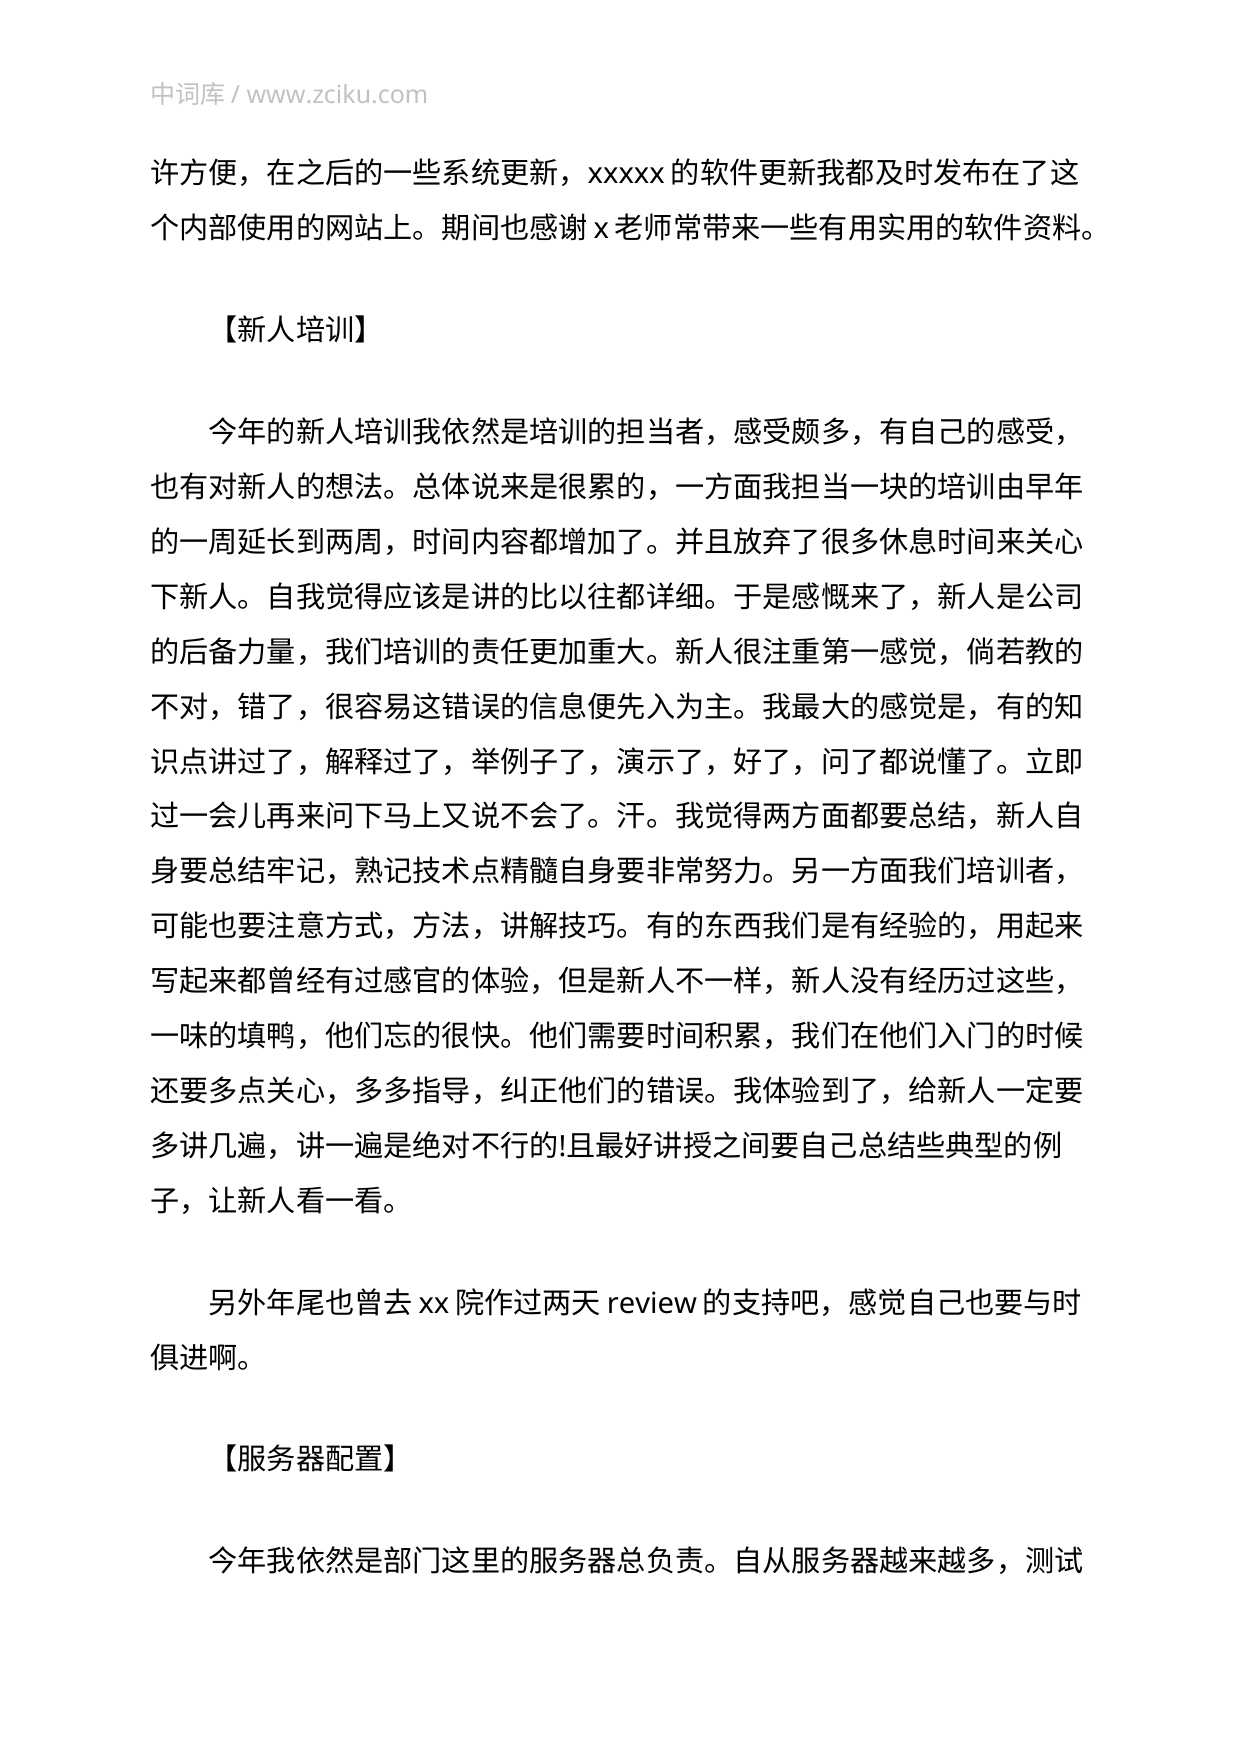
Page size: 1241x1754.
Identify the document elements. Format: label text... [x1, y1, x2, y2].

text 【新人培训】 [150, 307, 1090, 349]
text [150, 1538, 1090, 1580]
text 今年的新人培训我依然是培训的担当者，感受颇多，有自己的感受，也有对新人的想法。总体说来是很累的，一方面我担当一块的培训由早年的一周延长到两周，时间内容都增加了。并且放弃了很多休息时间来关心下新人。自我觉得应该是讲的比以往都详细。于是感慨来了，新人是公司的后备力量，我们培训的责任更加重大。新人很注重第一感觉，倘若教的不对，错了，很容易这错误的信息便先入为主。我最大的感觉是，有的知识点讲过了，解释过了，举例子了，演示了，好了，问了都说懂了。立即过一会儿再来问下马上又说不会了。汗。我觉得两方面都要总结，新人自身要总结牢记，熟记技术点精髓自身要非常努力。另一方面我们培训者，可能也要注意方式，方法，讲解技巧。有的东西我们是有经验的，用起来写起来都曾经有过感官的体验，但是新人不一样，新人没有经历过这些，一味的填鸭，他们忘的很快。他们需要时间积累，我们在他们入门的时候还要多点关心，多多指导，纠正他们的错误。我体验到了，给新人一定要多讲几遍，讲一遍是绝对不行的!且最好讲授之间要自己总结些典型的例子，让新人看一看。 [150, 409, 1090, 1220]
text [150, 150, 1090, 247]
text 【服务器配置】 [150, 1436, 1090, 1478]
text 另外年尾也曾去xx院作过两天review的支持吧，感觉自己也要与时俱进啊。 [150, 1279, 1090, 1376]
